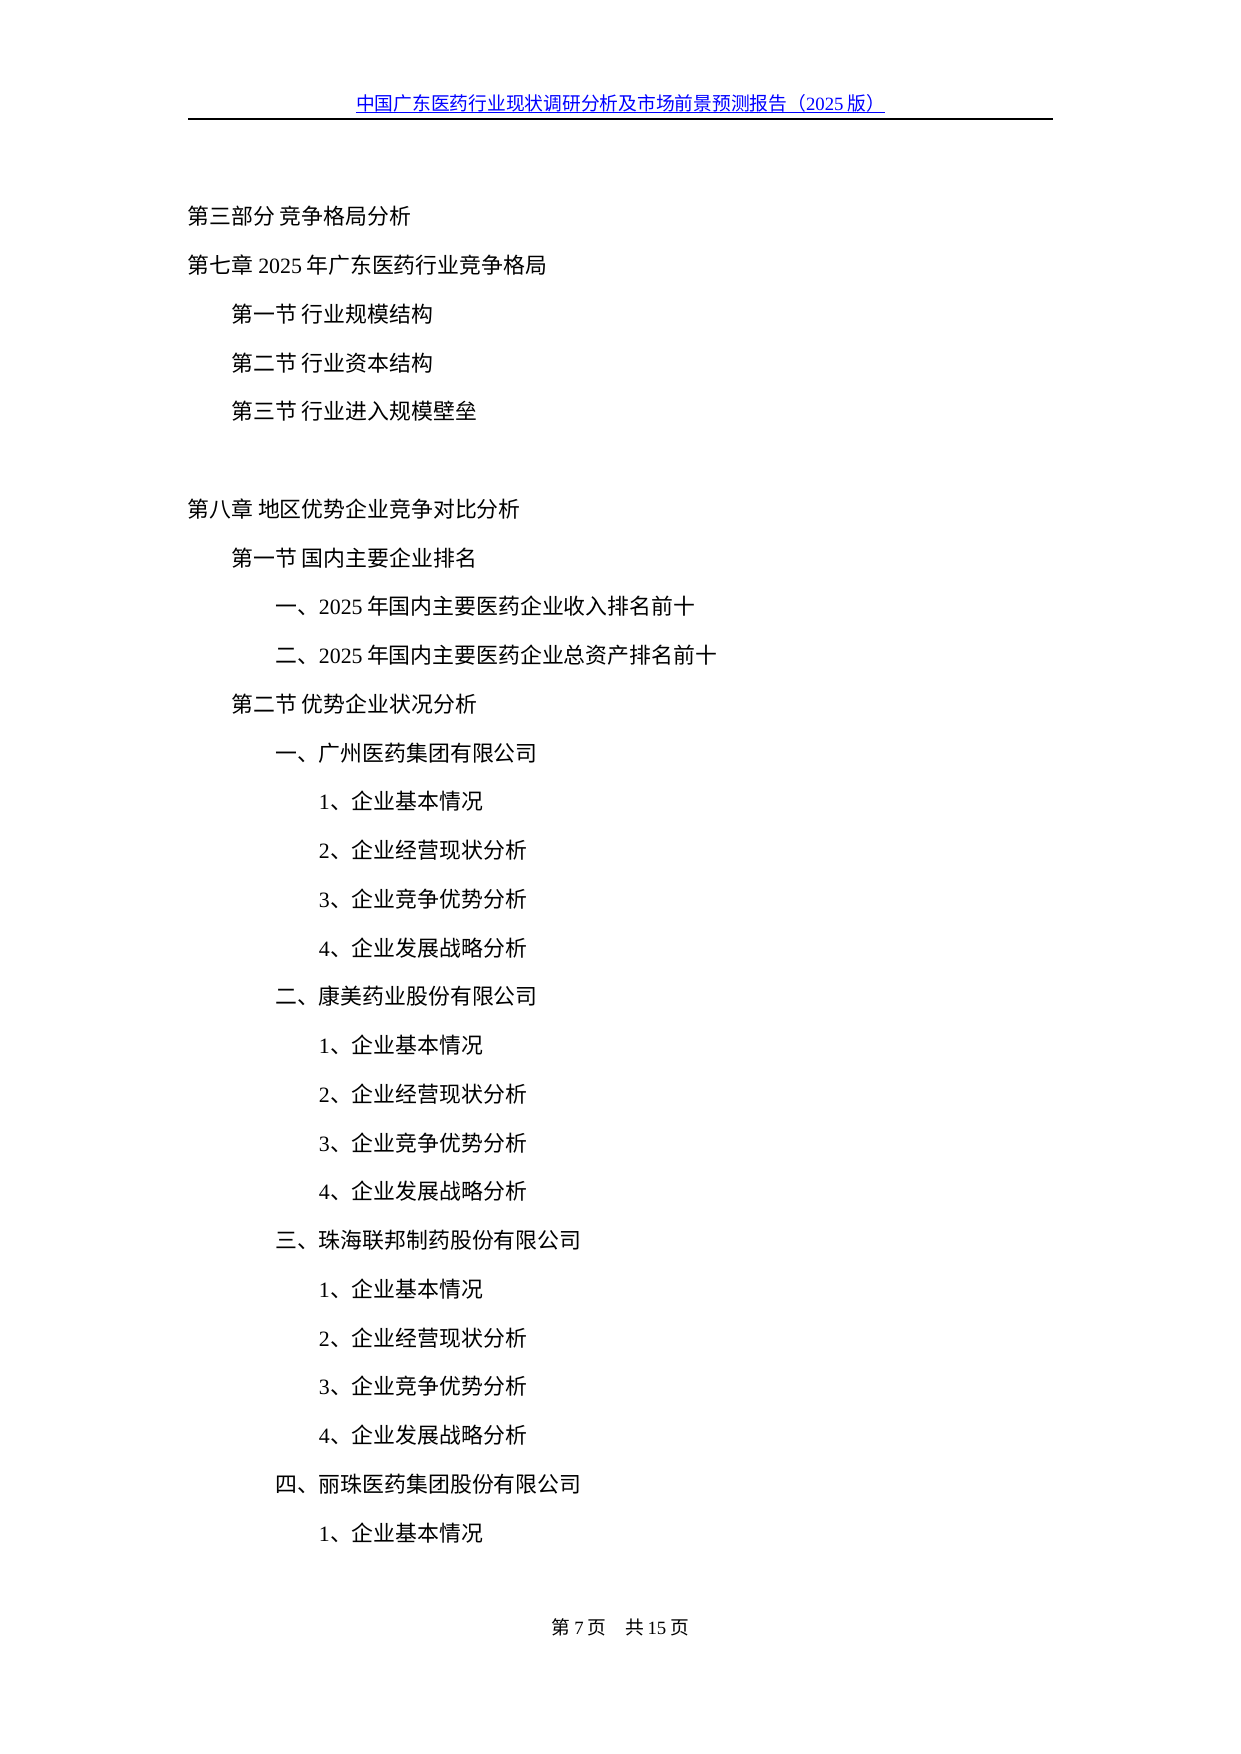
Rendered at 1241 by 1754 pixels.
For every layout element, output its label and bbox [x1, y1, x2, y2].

text [187, 150, 1053, 1548]
